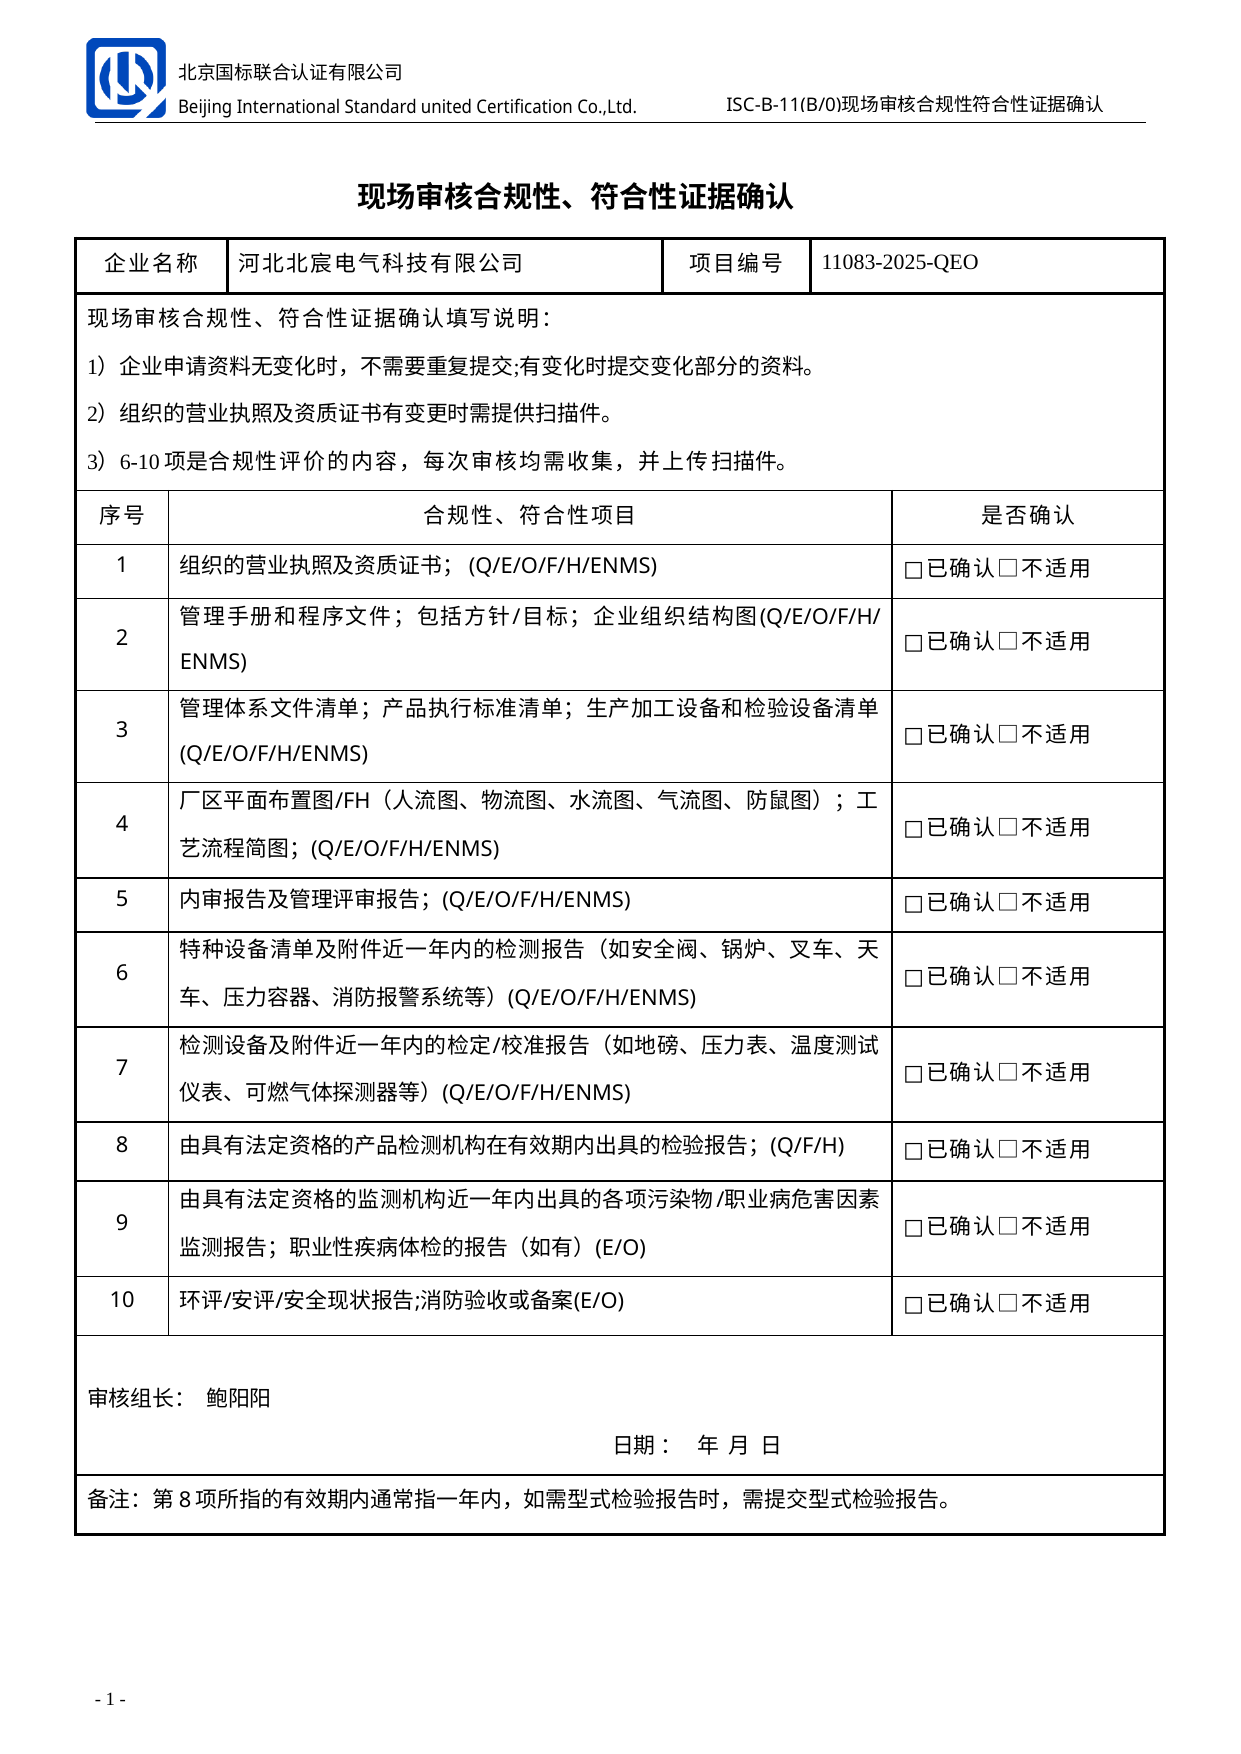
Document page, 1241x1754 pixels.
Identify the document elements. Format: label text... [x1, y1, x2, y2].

table_cell 10 [77, 1277, 168, 1334]
table_cell 由具有法定资格的产品检测机构在有效期内出具的检验报告；(Q/F/H) [169, 1123, 891, 1180]
table_cell 特种设备清单及附件近一年内的检测报告（如安全阀、锅炉、叉车、天车、压力容器、消防报警系统等）(Q/E/O/F/H/ENMS) [169, 933, 891, 1026]
table_cell 2 [77, 599, 168, 690]
table_header 企业名称 [77, 240, 226, 292]
table_cell 现场审核合规性、符合性证据确认填写说明： 1）企业申请资料无变化时，不需要重复提交;有变化时提交变化部分的资料。 2）组织的营业执照及资质证书有变更时需提供扫描件。 3）6-10项是合规性评价的内容，每次审核均需收集，并上传扫描件。 [77, 295, 1163, 490]
table_cell 由具有法定资格的监测机构近一年内出具的各项污染物/职业病危害因素监测报告；职业性疾病体检的报告（如有）(E/O) [169, 1182, 891, 1276]
table_cell 4 [77, 783, 168, 877]
text 现场审核合规性、符合性证据确认 [94, 173, 1146, 216]
table_cell 组织的营业执照及资质证书； (Q/E/O/F/H/ENMS) [169, 545, 891, 597]
table_cell 检测设备及附件近一年内的检定/校准报告（如地磅、压力表、温度测试仪表、可燃气体探测器等）(Q/E/O/F/H/ENMS) [169, 1028, 891, 1121]
table_cell 1 [77, 545, 168, 597]
picture [86, 38, 166, 118]
table_cell □已确认□不适用 [893, 783, 1163, 877]
table_cell 管理手册和程序文件；包括方针/目标；企业组织结构图(Q/E/O/F/H/ENMS) [169, 599, 891, 690]
table_cell □已确认□不适用 [893, 1182, 1163, 1276]
table_cell 6 [77, 933, 168, 1026]
table_header 11083-2025-QEO [812, 240, 1163, 292]
table_cell 是否确认 [893, 491, 1163, 543]
table_cell 备注：第8项所指的有效期内通常指一年内，如需型式检验报告时，需提交型式检验报告。 [77, 1476, 1163, 1533]
table_cell □已确认□不适用 [893, 933, 1163, 1026]
table_cell 5 [77, 879, 168, 931]
table_cell □已确认□不适用 [893, 545, 1163, 597]
table_cell □已确认□不适用 [893, 1028, 1163, 1121]
table_cell 9 [77, 1182, 168, 1276]
table_cell □已确认□不适用 [893, 599, 1163, 690]
table_cell 厂区平面布置图/FH（人流图、物流图、水流图、气流图、防鼠图）；工艺流程简图；(Q/E/O/F/H/ENMS) [169, 783, 891, 877]
table_header 河北北宸电气科技有限公司 [229, 240, 661, 292]
table_cell 合规性、符合性项目 [169, 491, 891, 543]
table_header 项目编号 [664, 240, 809, 292]
table_cell 管理体系文件清单；产品执行标准清单；生产加工设备和检验设备清单(Q/E/O/F/H/ENMS) [169, 691, 891, 782]
table_cell 序号 [77, 491, 168, 543]
table_cell 内审报告及管理评审报告；(Q/E/O/F/H/ENMS) [169, 879, 891, 931]
table_cell 审核组长： 鲍阳阳 日期 ： 年 月 日 [77, 1336, 1163, 1474]
table_cell 7 [77, 1028, 168, 1121]
table_cell □已确认□不适用 [893, 879, 1163, 931]
table_cell 8 [77, 1123, 168, 1180]
table_cell 3 [77, 691, 168, 782]
table_cell □已确认□不适用 [893, 691, 1163, 782]
table_cell 环评/安评/安全现状报告;消防验收或备案(E/O) [169, 1277, 891, 1334]
table_cell □已确认□不适用 [893, 1123, 1163, 1180]
table_cell □已确认□不适用 [893, 1277, 1163, 1334]
